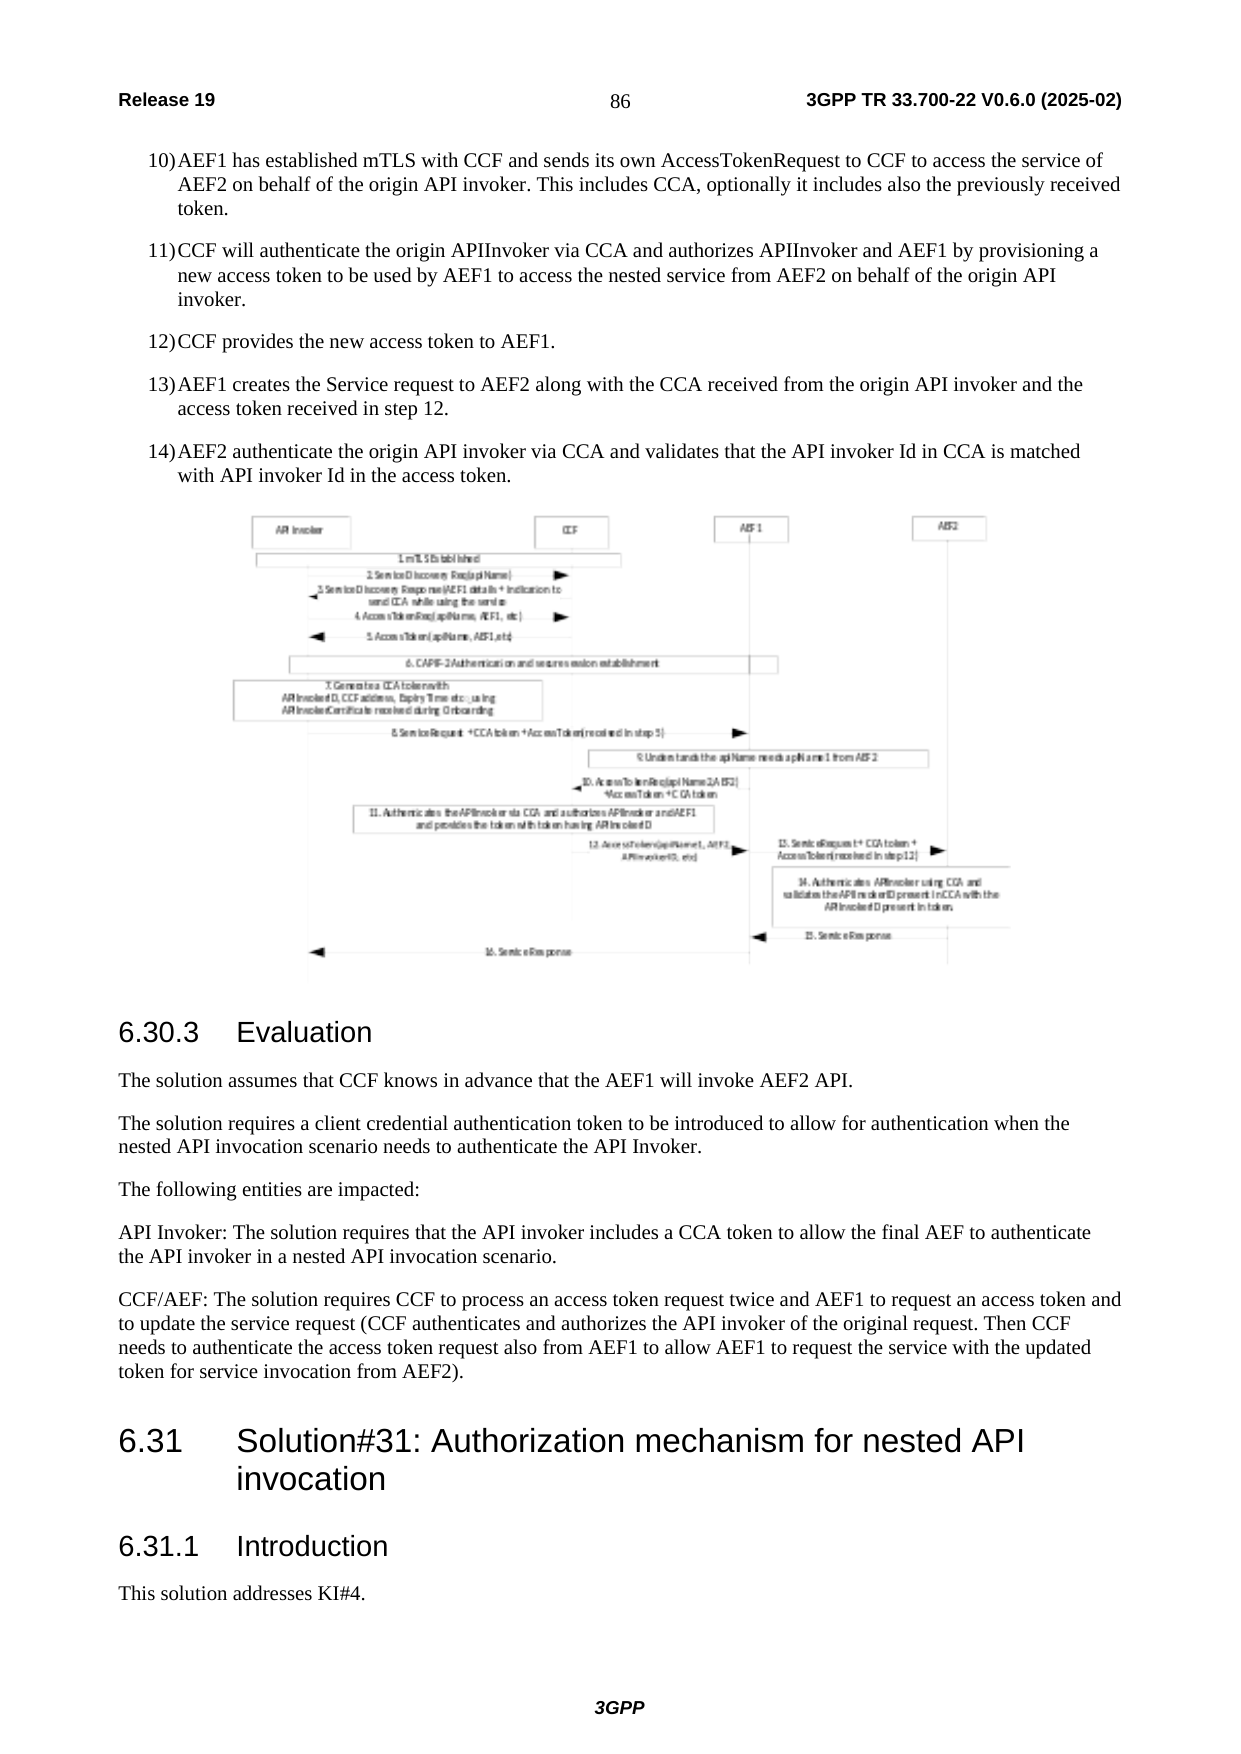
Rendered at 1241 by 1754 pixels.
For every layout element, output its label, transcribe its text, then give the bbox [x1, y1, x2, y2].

text The following entities are impacted: [118, 1177, 1122, 1201]
text 12) CCF provides the new access token to AEF1. [148, 329, 1122, 353]
subtitle 6.30.3 Evaluation [118, 1015, 1122, 1049]
text CCF/AEF: The solution requires CCF to process an access token request twice and AEF1 to request an access token and to update the service request (CCF authenticates and authorizes the API invoker of the original request. Then CCF needs to authenticate the access token request also from AEF1 to allow AEF1 to request the service with the updated token for service invocation from AEF2). [118, 1287, 1122, 1383]
text The solution assumes that CCF knows in advance that the AEF1 will invoke AEF2 API. [118, 1068, 1122, 1092]
text 11) CCF will authenticate the origin APIInvoker via CCA and authorizes APIInvoker and AEF1 by provisioning a new access token to be used by AEF1 to access the nested service from AEF2 on behalf of the origin API invoker. [148, 238, 1122, 311]
text 10) AEF1 has established mTLS with CCF and sends its own AccessTokenRequest to CCF to access the service of AEF2 on behalf of the origin API invoker. This includes CCA, optionally it includes also the previously received token. [148, 147, 1122, 220]
text This solution addresses KI#4. [118, 1581, 1122, 1605]
text API Invoker: The solution requires that the API invoker includes a CCA token to allow the final AEF to authenticate the API invoker in a nested API invocation scenario. [118, 1220, 1122, 1268]
subtitle 6.31 Solution#31: Authorization mechanism for nested API invocation [118, 1421, 1122, 1498]
text 14) AEF2 authenticate the origin API invoker via CCA and validates that the API invoker Id in CCA is matched with API invoker Id in the access token. [148, 439, 1122, 487]
text 13) AEF1 creates the Service request to AEF2 along with the CCA received from the origin API invoker and the access token received in step 12. [148, 372, 1122, 420]
subtitle 6.31.1 Introduction [118, 1529, 1122, 1562]
text The solution requires a client credential authentication token to be introduced to allow for authentication when the nested API invocation scenario needs to authenticate the API Invoker. [118, 1110, 1122, 1158]
